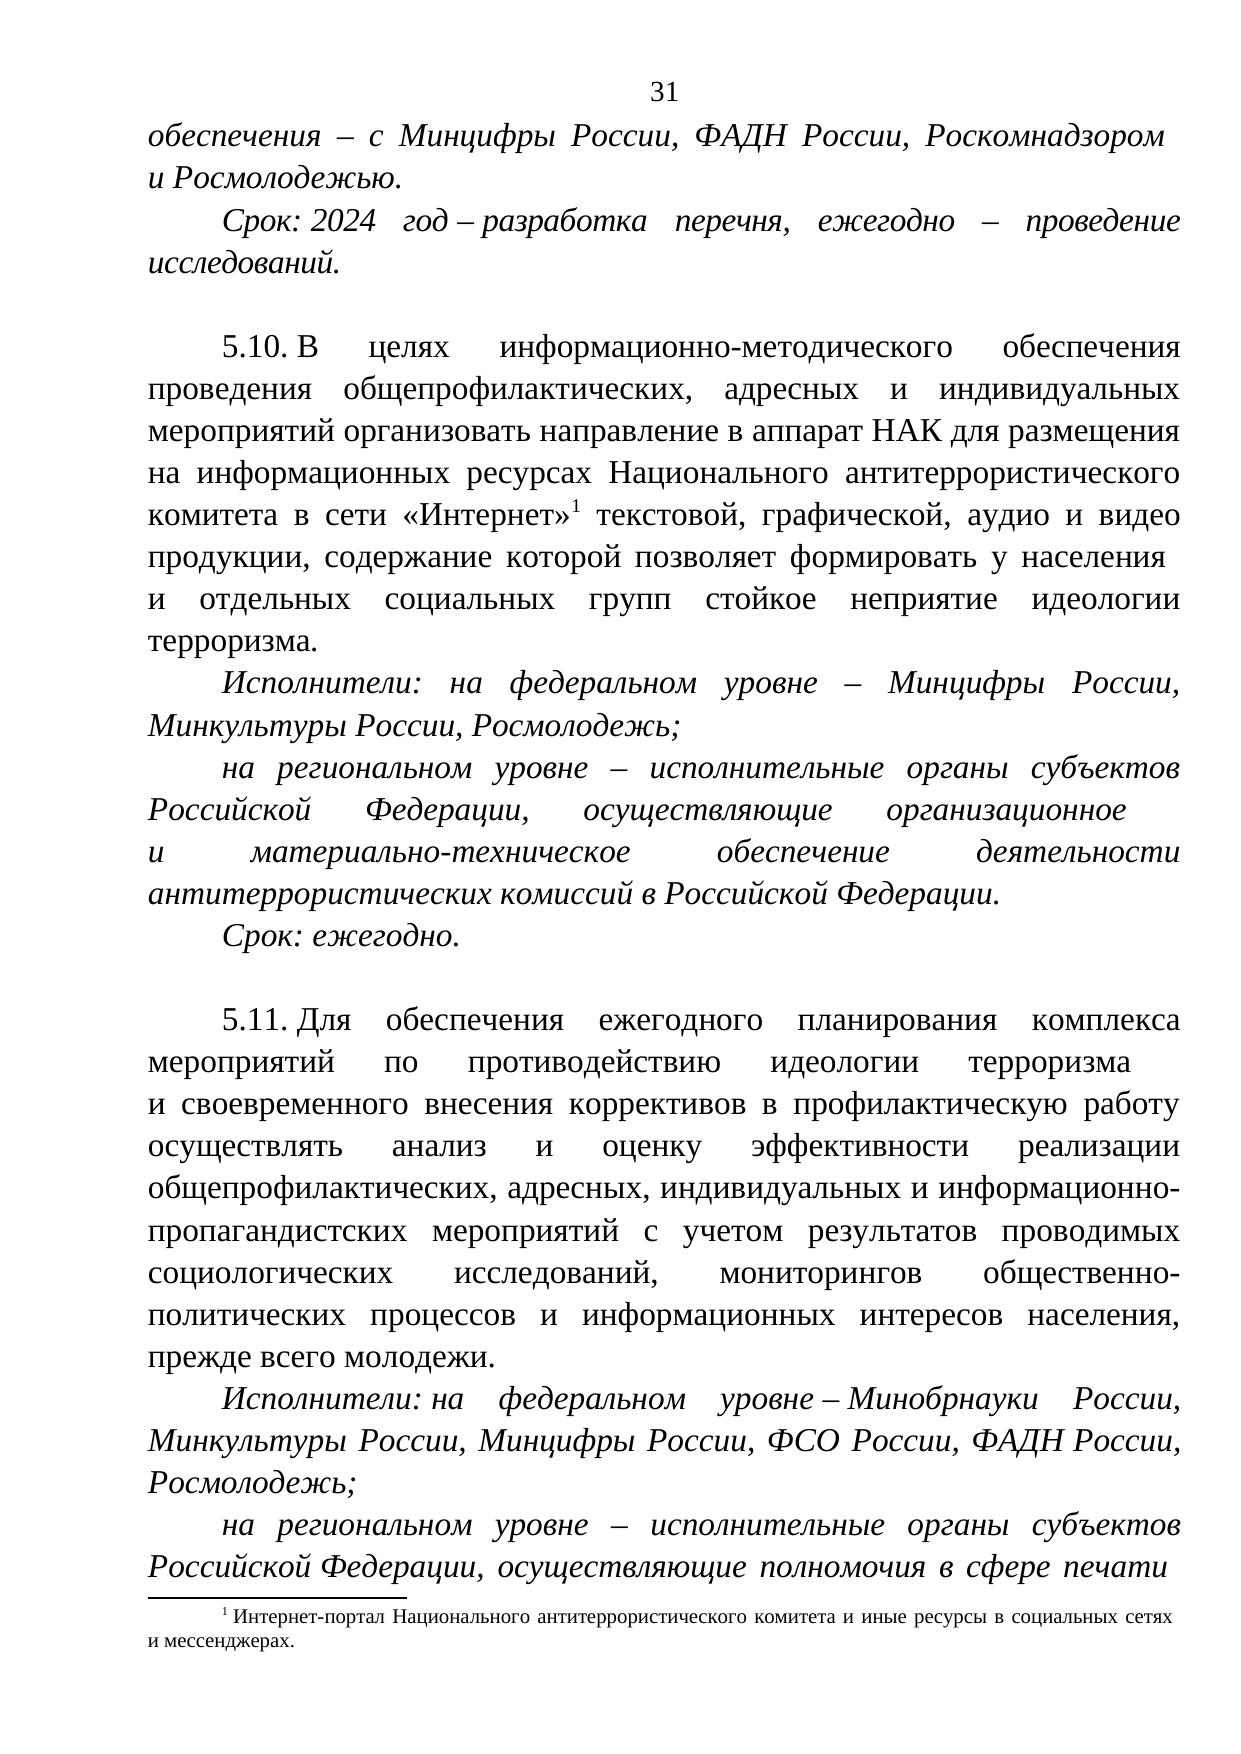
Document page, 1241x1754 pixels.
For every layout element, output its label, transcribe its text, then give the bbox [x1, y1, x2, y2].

text 5.11. Для обеспечения ежегодного планирования комплекса мероприятий по противодействию идеологии терроризма и своевременного внесения коррективов в профилактическую работу осуществлять анализ и оценку эффективности реализации общепрофилактических, адресных, индивидуальных и информационно-пропагандистских мероприятий с учетом результатов проводимых социологических исследований, мониторингов общественно-политических процессов и информационных интересов населения, прежде всего молодежи. [148, 999, 1181, 1374]
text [148, 1504, 1181, 1585]
text Исполнители: на федеральном уровне – Минцифры России, Минкультуры России, Росмолодежь; [148, 663, 1181, 743]
text Срок: 2024 год – разработка перечня, ежегодно – проведение исследований. [148, 200, 1181, 280]
text Исполнители: на федеральном уровне – Минобрнауки России, Минкультуры России, Минцифры России, ФСО России, ФАДН России, Росмолодежь; [148, 1378, 1181, 1501]
text Срок: ежегодно. [148, 915, 1181, 954]
text на региональном уровне – исполнительные органы субъектов Российской Федерации, осуществляющие организационное и материально-техническое обеспечение деятельности антитеррористических комиссий в Российской Федерации. [148, 747, 1181, 912]
text 5.10. В целях информационно-методического обеспечения проведения общепрофилактических, адресных и индивидуальных мероприятий организовать направление в аппарат НАК для размещения на информационных ресурсах Национального антитеррористического комитета в сети «Интернет» текстовой, графической, аудио и видео продукции, содержание которой позволяет формировать у населения и отдельных социальных групп стойкое неприятие идеологии терроризма. [148, 326, 1181, 659]
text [148, 116, 1181, 196]
